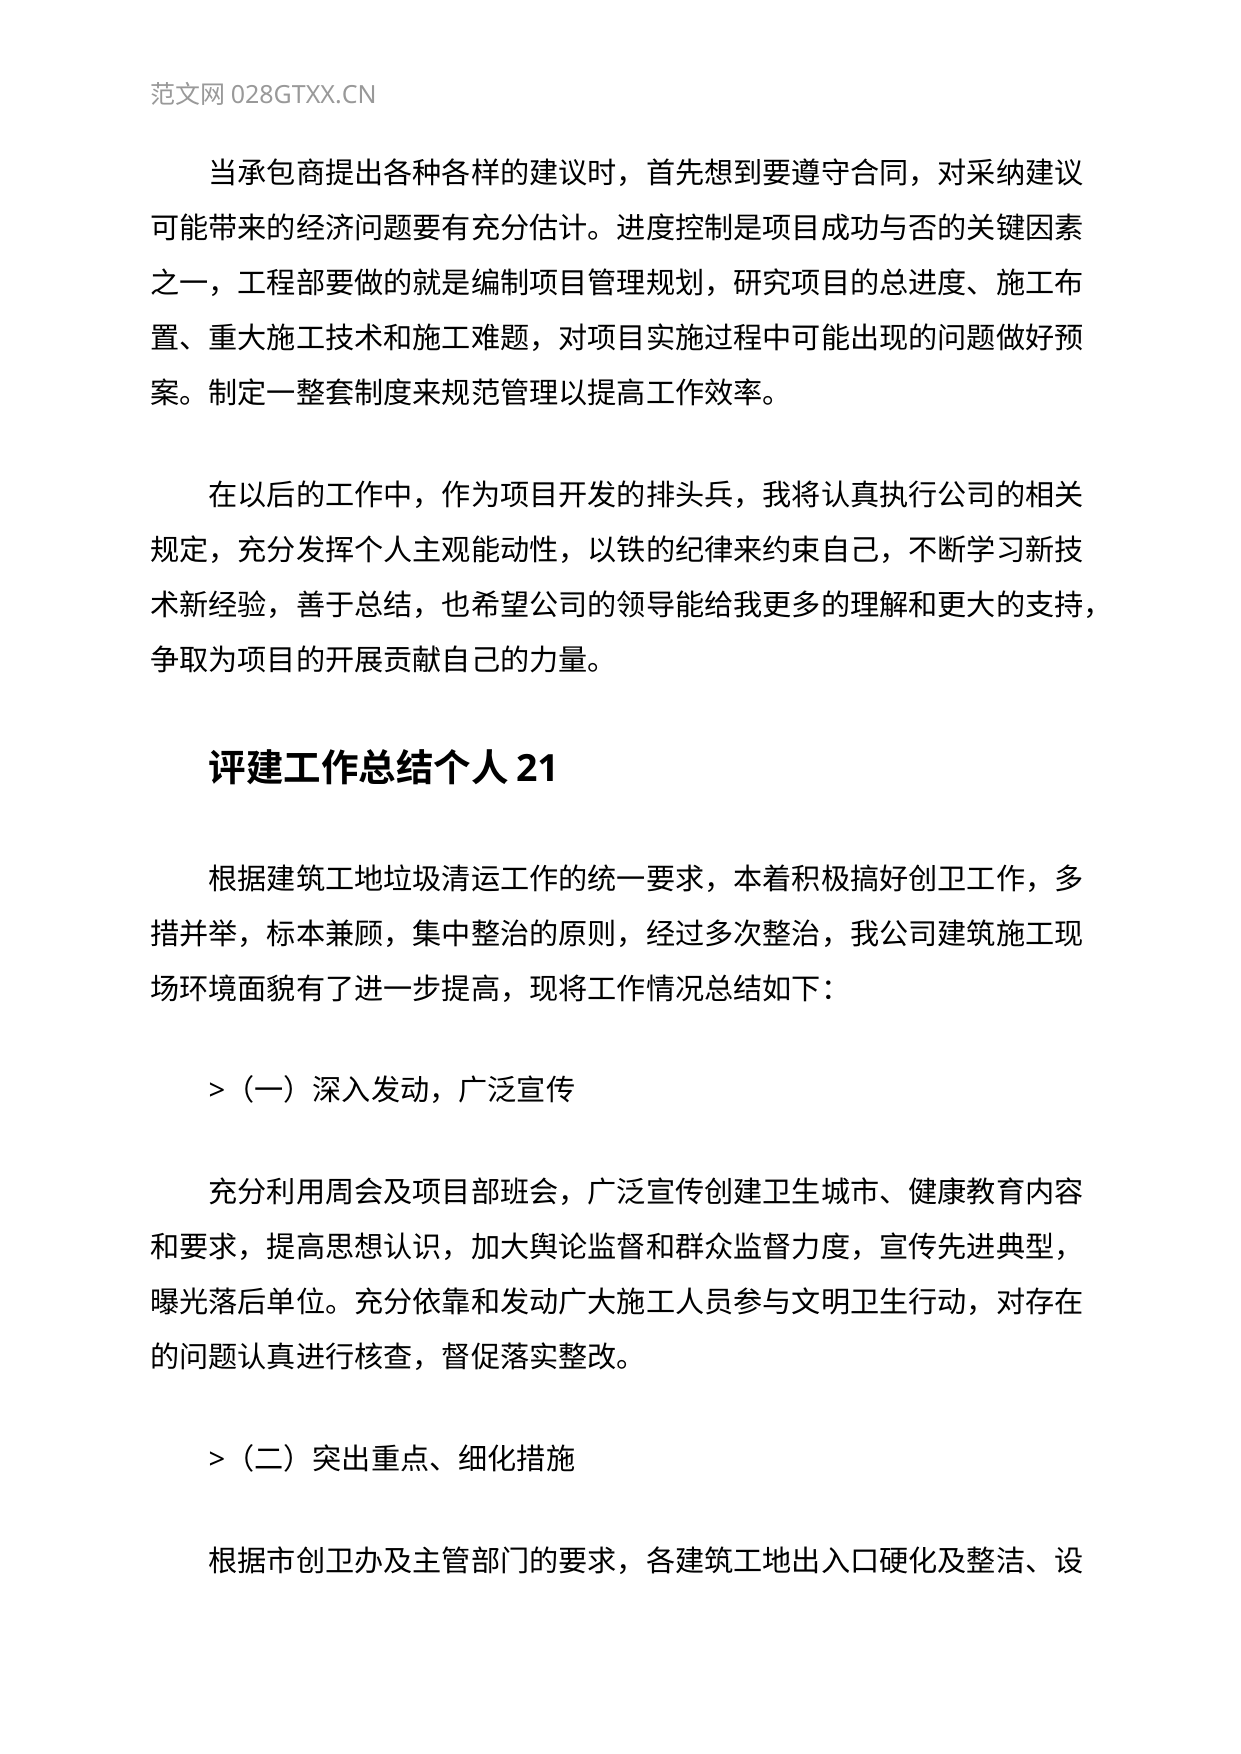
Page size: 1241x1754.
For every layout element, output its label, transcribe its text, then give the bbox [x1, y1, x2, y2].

text >（一）深入发动，广泛宣传 [150, 1067, 1090, 1109]
text 根据建筑工地垃圾清运工作的统一要求，本着积极搞好创卫工作，多措并举，标本兼顾，集中整治的原则，经过多次整治，我公司建筑施工现场环境面貌有了进一步提高，现将工作情况总结如下： [150, 855, 1090, 1007]
text 在以后的工作中，作为项目开发的排头兵，我将认真执行公司的相关规定，充分发挥个人主观能动性，以铁的纪律来约束自己，不断学习新技术新经验，善于总结，也希望公司的领导能给我更多的理解和更大的支持，争取为项目的开展贡献自己的力量。 [150, 471, 1090, 678]
text 当承包商提出各种各样的建议时，首先想到要遵守合同，对采纳建议可能带来的经济问题要有充分估计。进度控制是项目成功与否的关键因素之一，工程部要做的就是编制项目管理规划，研究项目的总进度、施工布置、重大施工技术和施工难题，对项目实施过程中可能出现的问题做好预案。制定一整套制度来规范管理以提高工作效率。 [150, 150, 1090, 412]
text 评建工作总结个人21 [150, 738, 1090, 792]
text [150, 1537, 1090, 1580]
text >（二）突出重点、细化措施 [150, 1435, 1090, 1478]
text 充分利用周会及项目部班会，广泛宣传创建卫生城市、健康教育内容和要求，提高思想认识，加大舆论监督和群众监督力度，宣传先进典型，曝光落后单位。充分依靠和发动广大施工人员参与文明卫生行动，对存在的问题认真进行核查，督促落实整改。 [150, 1169, 1090, 1376]
